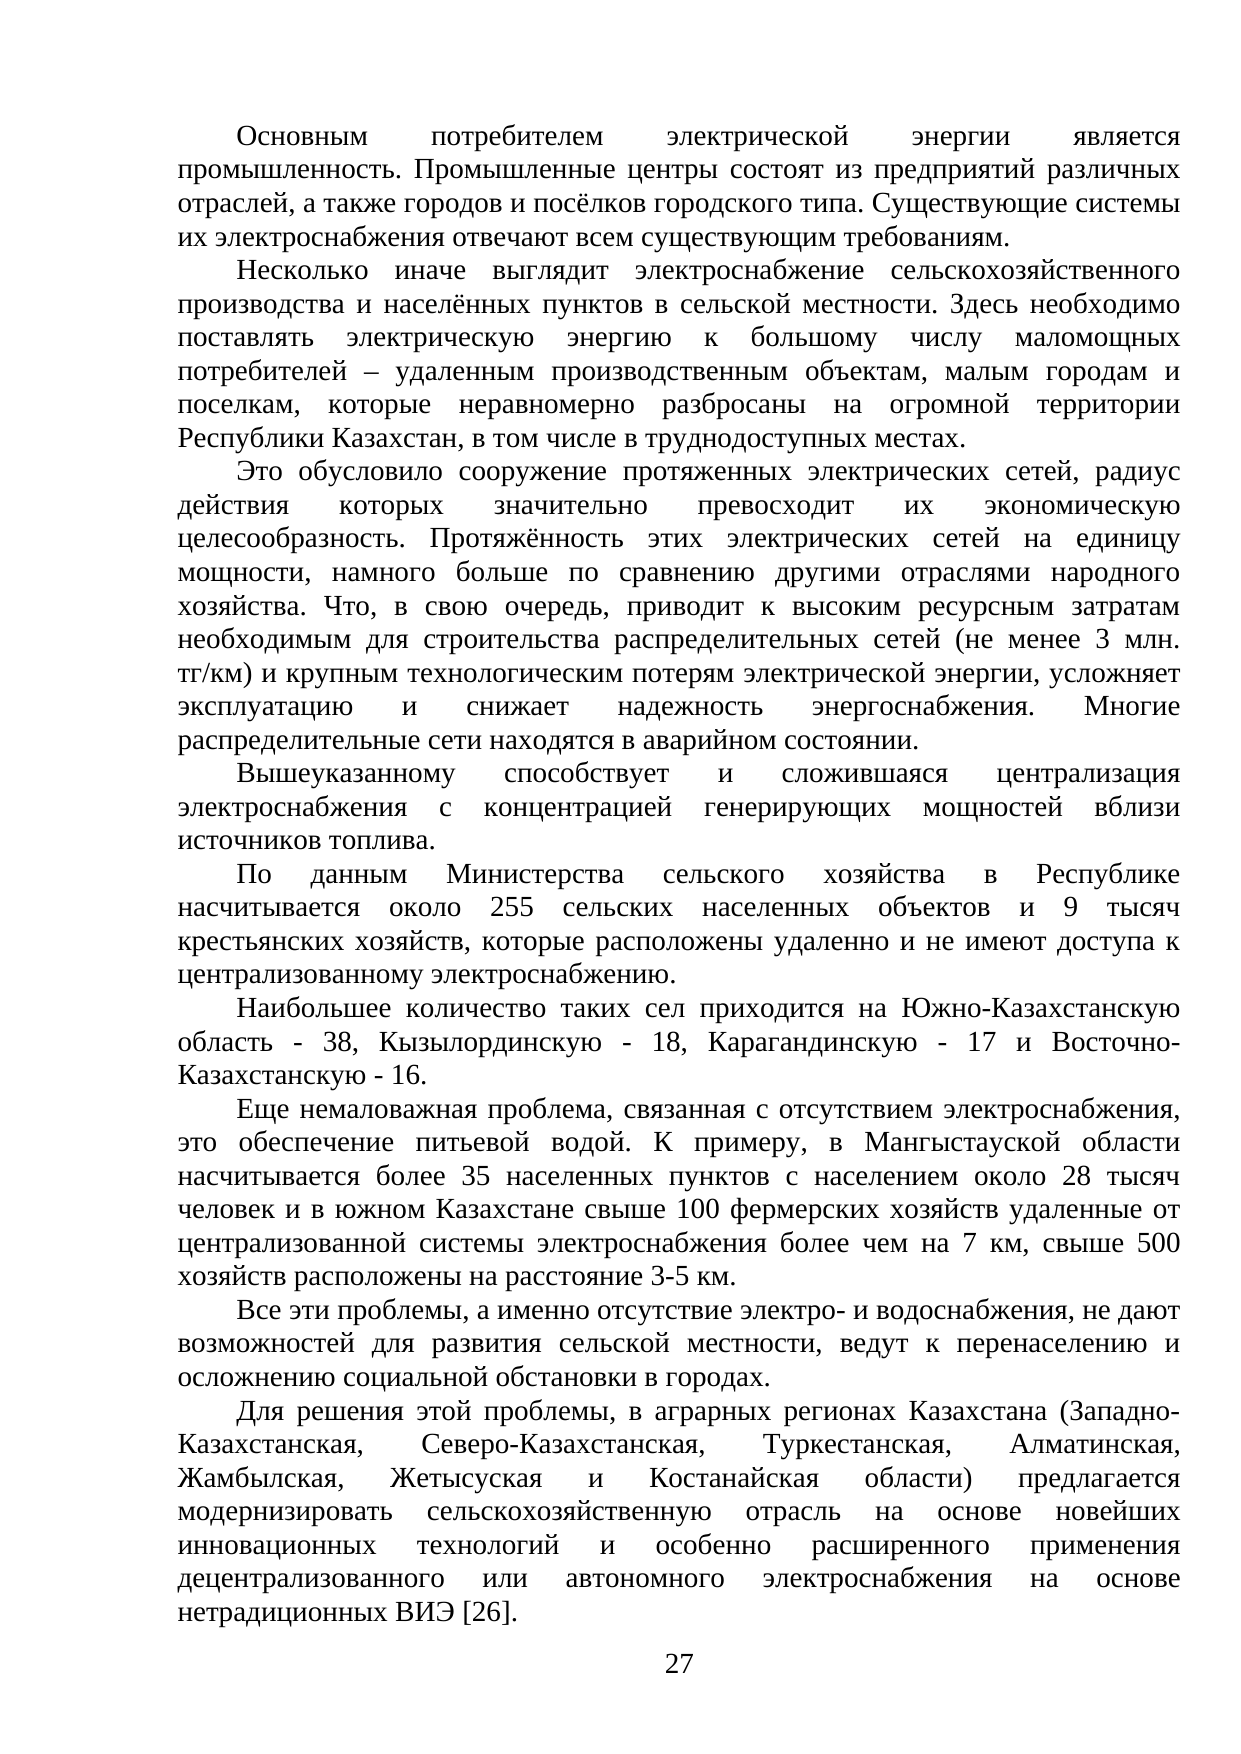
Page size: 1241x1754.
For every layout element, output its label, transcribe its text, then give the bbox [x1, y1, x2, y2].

text Несколько иначе выглядит электроснабжение сельскохозяйственного производства и населённых пунктов в сельской местности. Здесь необходимо поставлять электрическую энергию к большому числу маломощных потребителей – удаленным производственным объектам, малым городам и поселкам, которые неравномерно разбросаны на огромной территории Республики Казахстан, в том числе в труднодоступных местах. [177, 252, 1181, 453]
text Для решения этой проблемы, в аграрных регионах Казахстана (Западно- Казахстанская, Северо-Казахстанская, Туркестанская, Алматинская, Жамбылская, Жетысуская и Костанайская области) предлагается модернизировать сельскохозяйственную отрасль на основе новейших инновационных технологий и особенно расширенного применения децентрализованного или автономного электроснабжения на основе нетрадиционных ВИЭ [26]. [177, 1393, 1181, 1627]
text Все эти проблемы, а именно отсутствие электро- и водоснабжения, не дают возможностей для развития сельской местности, ведут к перенаселению и осложнению социальной обстановки в городах. [177, 1292, 1181, 1393]
text По данным Министерства сельского хозяйства в Республике насчитывается около 255 сельских населенных объектов и 9 тысяч крестьянских хозяйств, которые расположены удаленно и не имеют доступа к централизованному электроснабжению. [177, 856, 1181, 990]
text Еще немаловажная проблема, связанная с отсутствием электроснабжения, это обеспечение питьевой водой. К примеру, в Мангыстауской области насчитывается более 35 населенных пунктов с населением около 28 тысяч человек и в южном Казахстане свыше 100 фермерских хозяйств удаленные от централизованной системы электроснабжения более чем на 7 км, свыше 500 хозяйств расположены на расстояние 3-5 км. [177, 1091, 1181, 1292]
text Наибольшее количество таких сел приходится на Южно-Казахстанскую область - 38, Кызылординскую - 18, Карагандинскую - 17 и Восточно-Казахстанскую - 16. [177, 990, 1181, 1091]
text Основным потребителем электрической энергии является промышленность. Промышленные центры состоят из предприятий различных отраслей, а также городов и посёлков городского типа. Существующие системы их электроснабжения отвечают всем существующим требованиям. [177, 118, 1181, 252]
text Вышеуказанному способствует и сложившаяся централизация электроснабжения с концентрацией генерирующих мощностей вблизи источников топлива. [177, 755, 1181, 856]
text Это обусловило сооружение протяженных электрических сетей, радиус действия которых значительно превосходит их экономическую целесообразность. Протяжённость этих электрических сетей на единицу мощности, намного больше по сравнению другими отраслями народного хозяйства. Что, в свою очередь, приводит к высоким ресурсным затратам необходимым для строительства распределительных сетей (не менее 3 млн. тг/км) и крупным технологическим потерям электрической энергии, усложняет эксплуатацию и снижает надежность энергоснабжения. Многие распределительные сети находятся в аварийном состоянии. [177, 453, 1181, 755]
